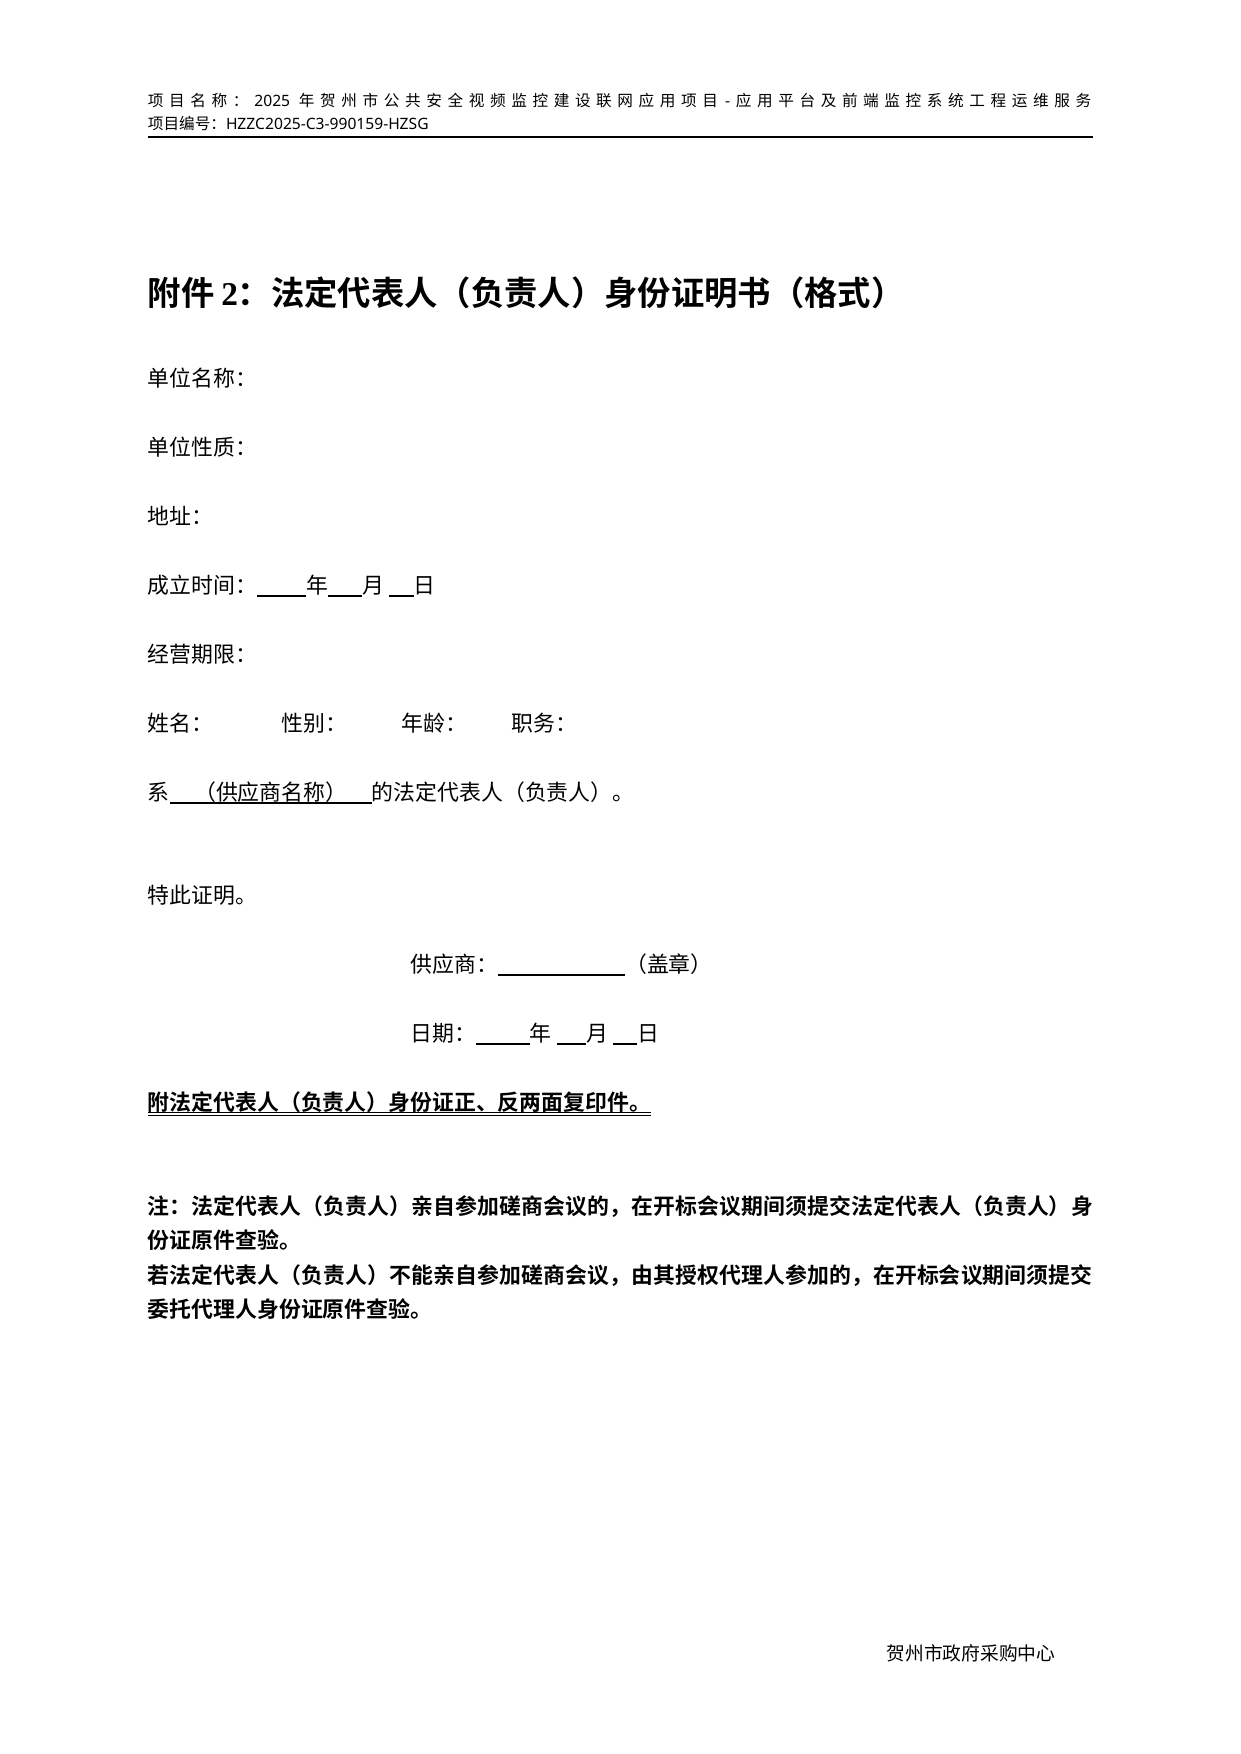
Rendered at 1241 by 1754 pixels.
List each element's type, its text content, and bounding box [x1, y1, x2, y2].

text 单位名称： [148, 360, 1093, 394]
text 附件2：法定代表人（负责人）身份证明书（格式） [148, 256, 1093, 325]
text 姓名： 性别： 年龄： 职务： [148, 704, 1093, 739]
text 附法定代表人（负责人）身份证正、反两面复印件。 [148, 1084, 1093, 1118]
text 供应商： （盖章） [148, 946, 1093, 980]
text 成立时间： 年 月 日 [148, 567, 1093, 601]
text 特此证明。 [148, 877, 1093, 911]
text 经营期限： [148, 636, 1093, 670]
text 地址： [148, 498, 1093, 532]
text 日期： 年 月 日 [148, 1015, 1093, 1049]
text 单位性质： [148, 429, 1093, 463]
text 注：法定代表人（负责人）亲自参加磋商会议的，在开标会议期间须提交法定代表人（负责人）身份证原件查验。 [148, 1187, 1093, 1256]
text 系 （供应商名称） 的法定代表人（负责人）。 [148, 773, 1093, 808]
text 若法定代表人（负责人）不能亲自参加磋商会议，由其授权代理人参加的，在开标会议期间须提交委托代理人身份证原件查验。 [148, 1256, 1093, 1325]
